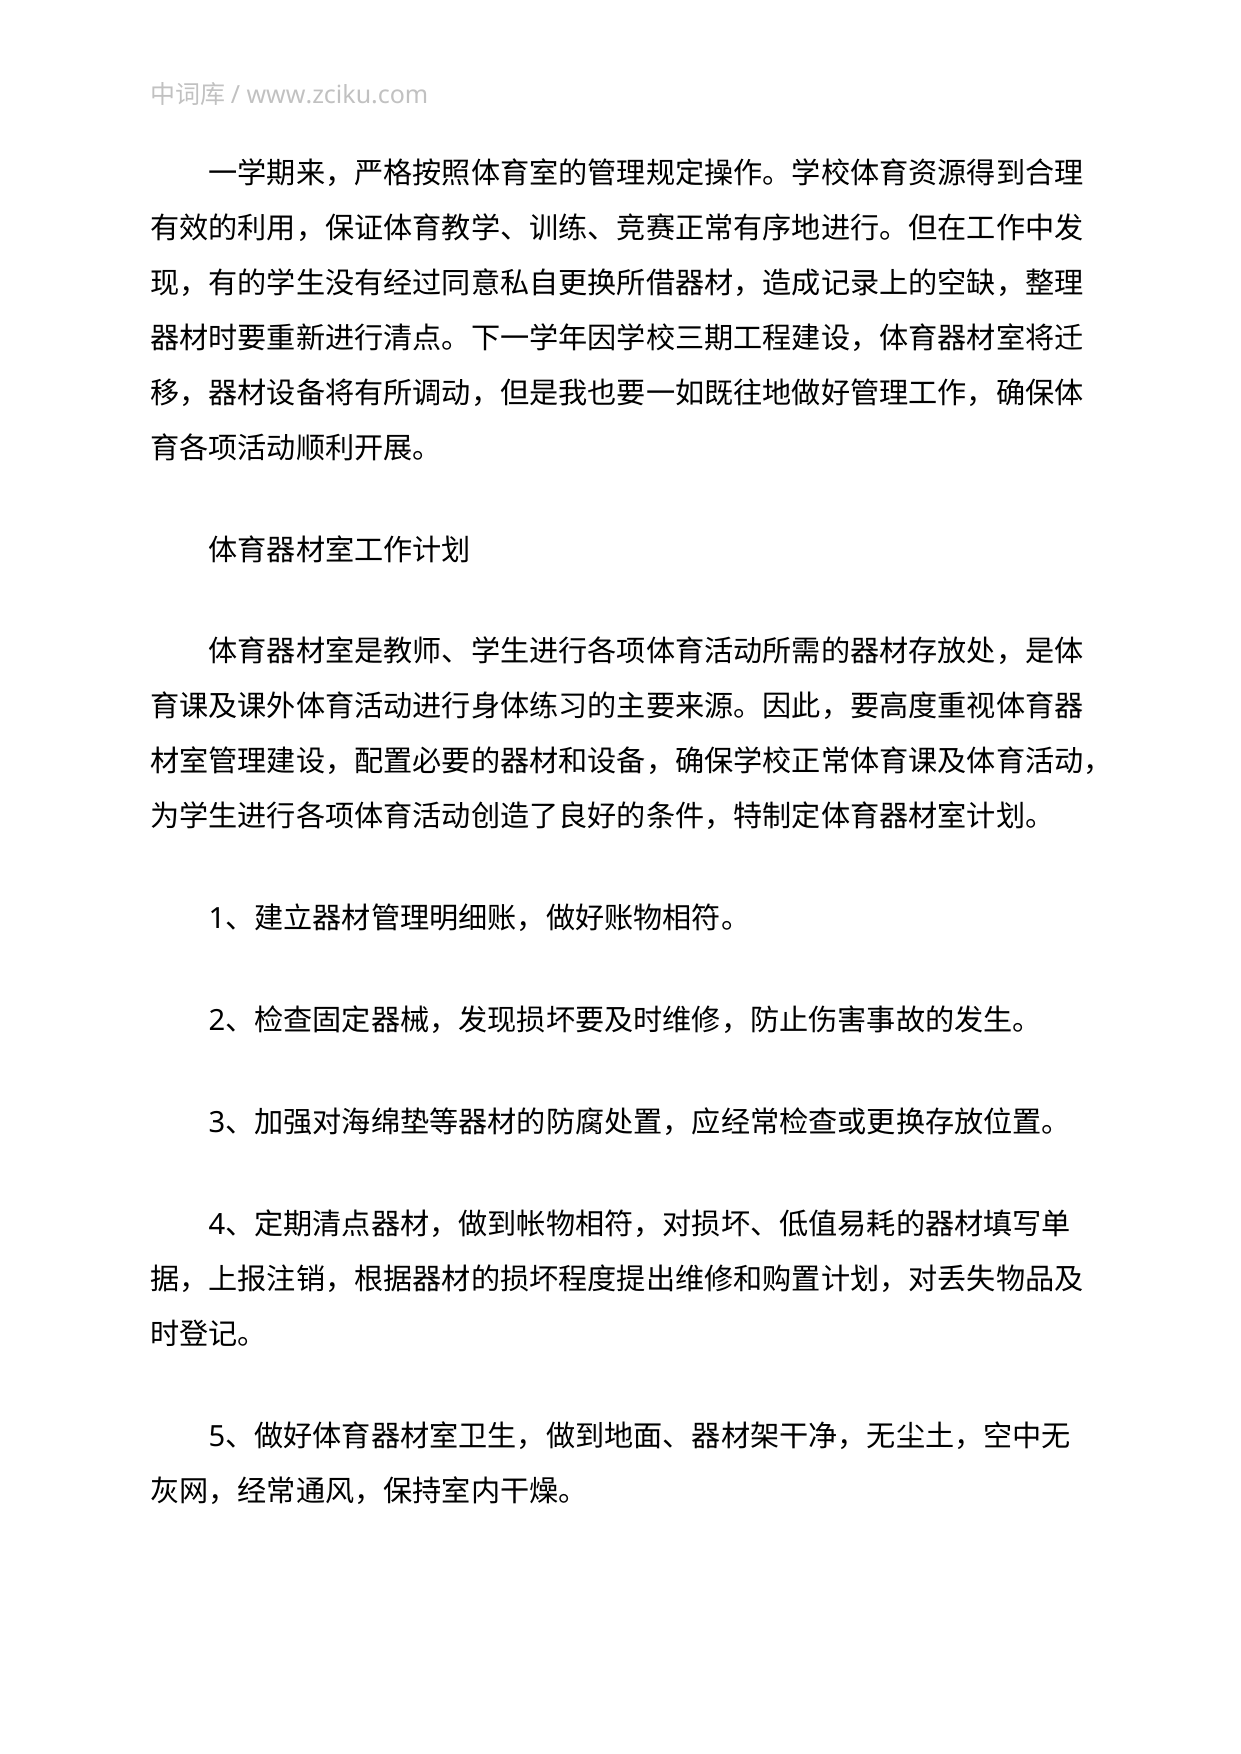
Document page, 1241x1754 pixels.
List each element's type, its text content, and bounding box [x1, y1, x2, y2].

text 体育器材室是教师、学生进行各项体育活动所需的器材存放处，是体育课及课外体育活动进行身体练习的主要来源。因此，要高度重视体育器材室管理建设，配置必要的器材和设备，确保学校正常体育课及体育活动，为学生进行各项体育活动创造了良好的条件，特制定体育器材室计划。 [150, 628, 1090, 835]
text 2、检查固定器械，发现损坏要及时维修，防止伤害事故的发生。 [150, 996, 1090, 1039]
text 5、做好体育器材室卫生，做到地面、器材架干净，无尘土，空中无灰网，经常通风，保持室内干燥。 [150, 1412, 1090, 1509]
text 一学期来，严格按照体育室的管理规定操作。学校体育资源得到合理有效的利用，保证体育教学、训练、竞赛正常有序地进行。但在工作中发现，有的学生没有经过同意私自更换所借器材，造成记录上的空缺，整理器材时要重新进行清点。下一学年因学校三期工程建设，体育器材室将迁移，器材设备将有所调动，但是我也要一如既往地做好管理工作，确保体育各项活动顺利开展。 [150, 150, 1090, 467]
text 体育器材室工作计划 [150, 526, 1090, 568]
text 1、建立器材管理明细账，做好账物相符。 [150, 894, 1090, 937]
text 4、定期清点器材，做到帐物相符，对损坏、低值易耗的器材填写单据，上报注销，根据器材的损坏程度提出维修和购置计划，对丢失物品及时登记。 [150, 1200, 1090, 1353]
text 3、加强对海绵垫等器材的防腐处置，应经常检查或更换存放位置。 [150, 1098, 1090, 1141]
